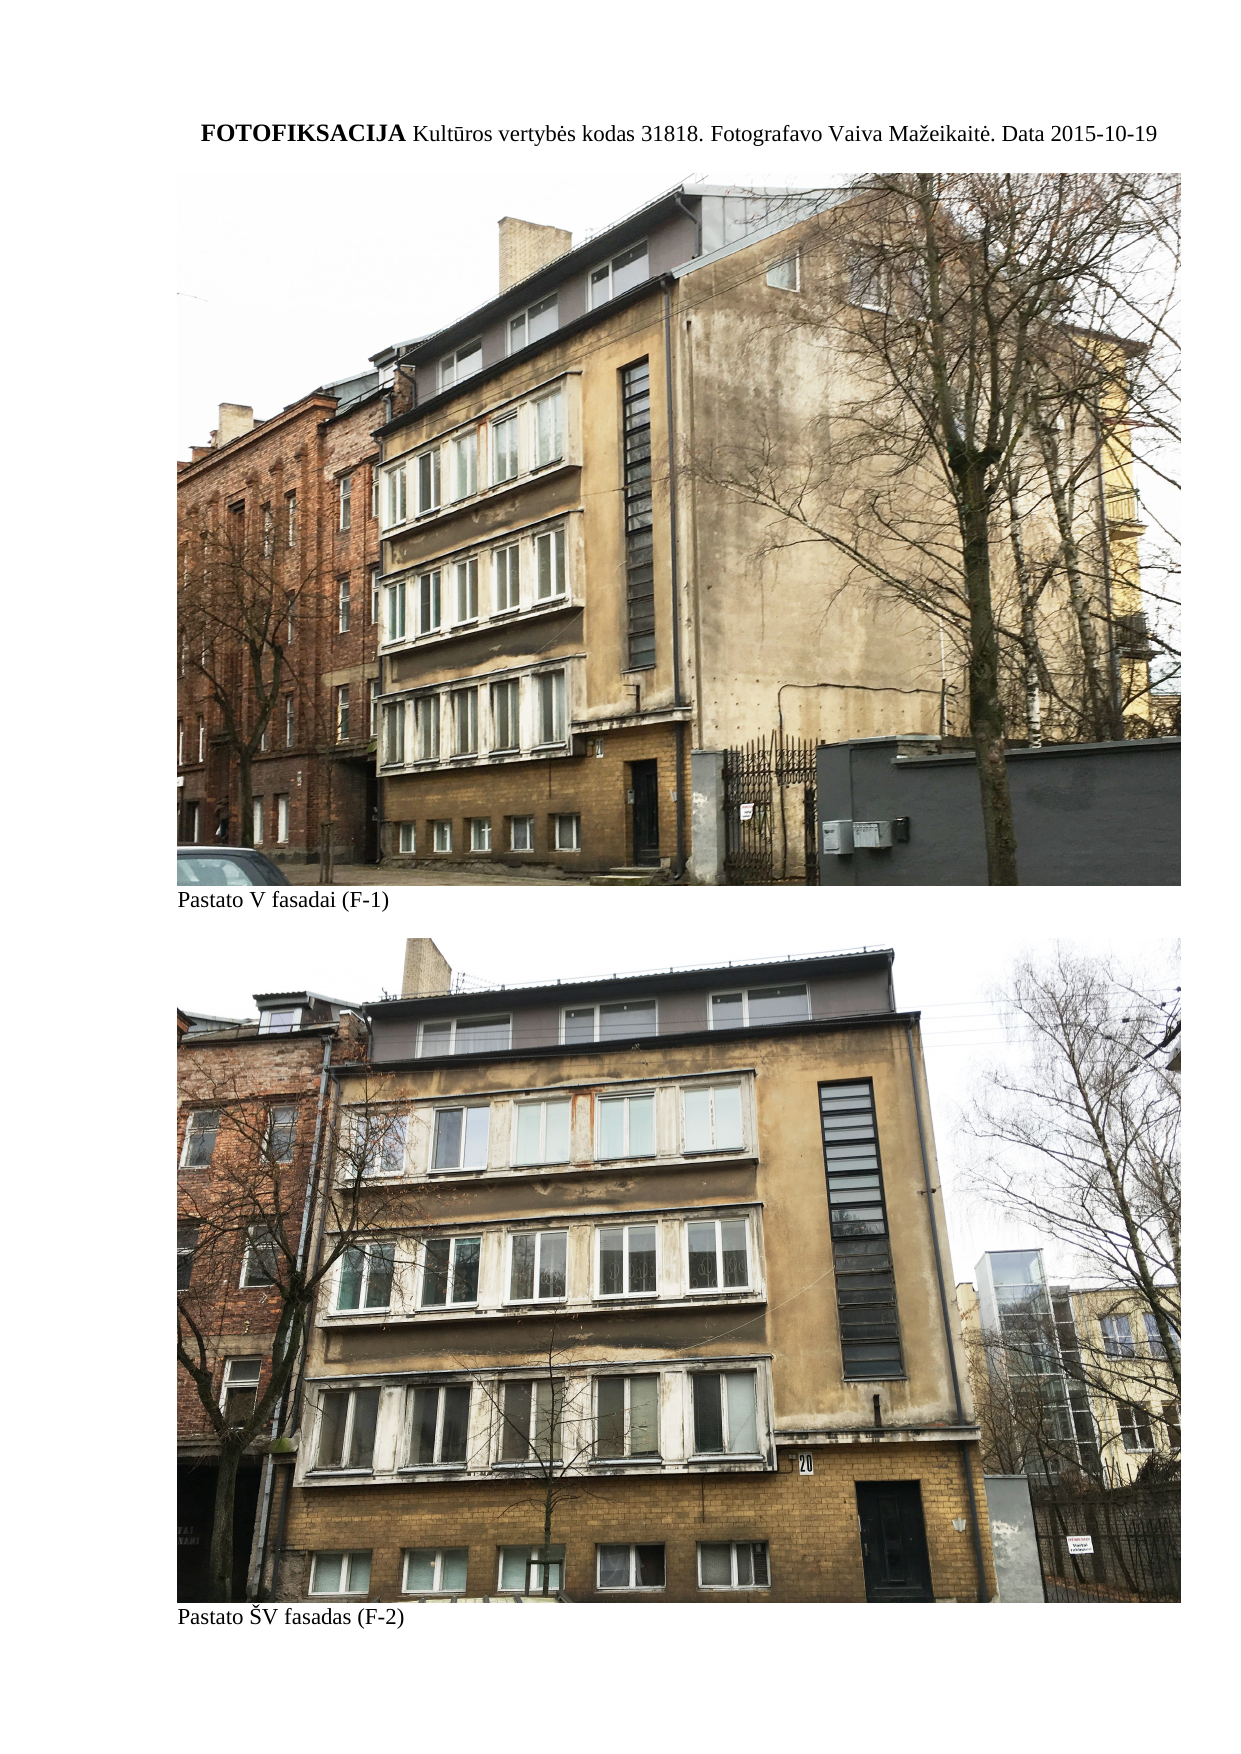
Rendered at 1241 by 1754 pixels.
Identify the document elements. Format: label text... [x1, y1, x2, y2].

picture [177, 173, 1181, 886]
text Pastato ŠV fasadas (F-2) [177, 1603, 1181, 1629]
text FOTOFIKSACIJA Kultūros vertybės kodas 31818. Fotografavo Vaiva Mažeikaitė. Data 2015-10-19 [177, 118, 1181, 147]
picture [177, 938, 1181, 1603]
text Pastato V fasadai (F-1) [177, 886, 1181, 912]
